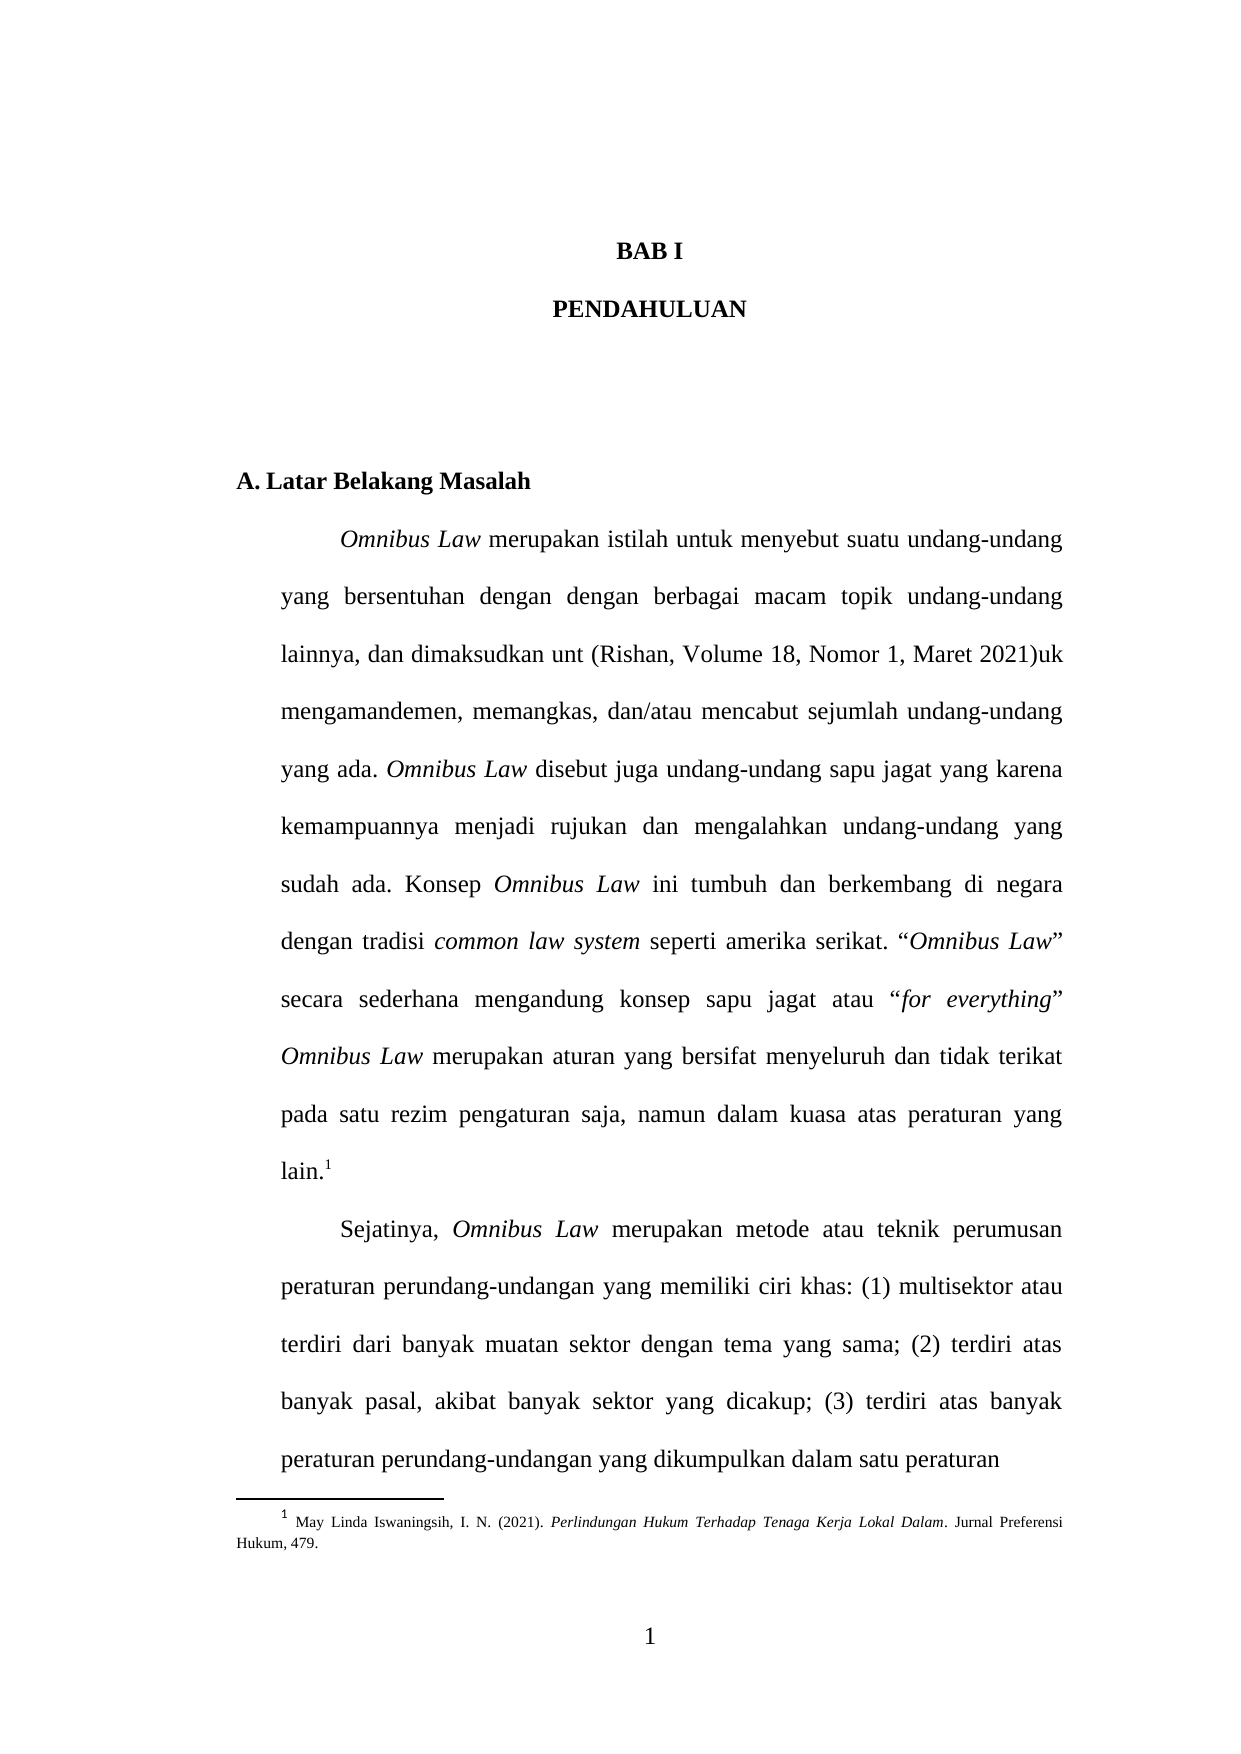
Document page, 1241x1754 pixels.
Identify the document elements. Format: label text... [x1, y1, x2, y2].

list Omnibus Law merupakan istilah untuk menyebut suatu undang-undang yang bersentuhan dengan dengan berbagai macam topik undang-undang lainnya, dan dimaksudkan untuk mengamandemen, memangkas, dan/atau mencabut sejumlah undang-undang yang ada. Omnibus Law disebut juga undang-undang sapu jagat yang karena kemampuannya menjadi rujukan dan mengalahkan undang-undang yang sudah ada. Konsep Omnibus Law ini tumbuh dan berkembang di negara dengan tradisi common law system seperti amerika serikat. “Omnibus Law” secara sederhana mengandung konsep sapu jagat atau “for everything” Omnibus Law merupakan aturan yang bersifat menyeluruh dan tidak terikat pada satu rezim pengaturan saja, namun dalam kuasa atas peraturan yang lain. [281, 524, 1063, 1185]
subtitle BAB I PENDAHULUAN [236, 236, 1063, 322]
subtitle Latar Belakang Masalah [236, 466, 1063, 495]
list Sejatinya, Omnibus Law merupakan metode atau teknik perumusan peraturan perundang-undangan yang memiliki ciri khas: (1) multisektor atau terdiri dari banyak muatan sektor dengan tema yang sama; (2) terdiri atas banyak pasal, akibat banyak sektor yang dicakup; (3) terdiri atas banyak peraturan perundang-undangan yang dikumpulkan dalam satu peraturan [281, 1214, 1063, 1472]
